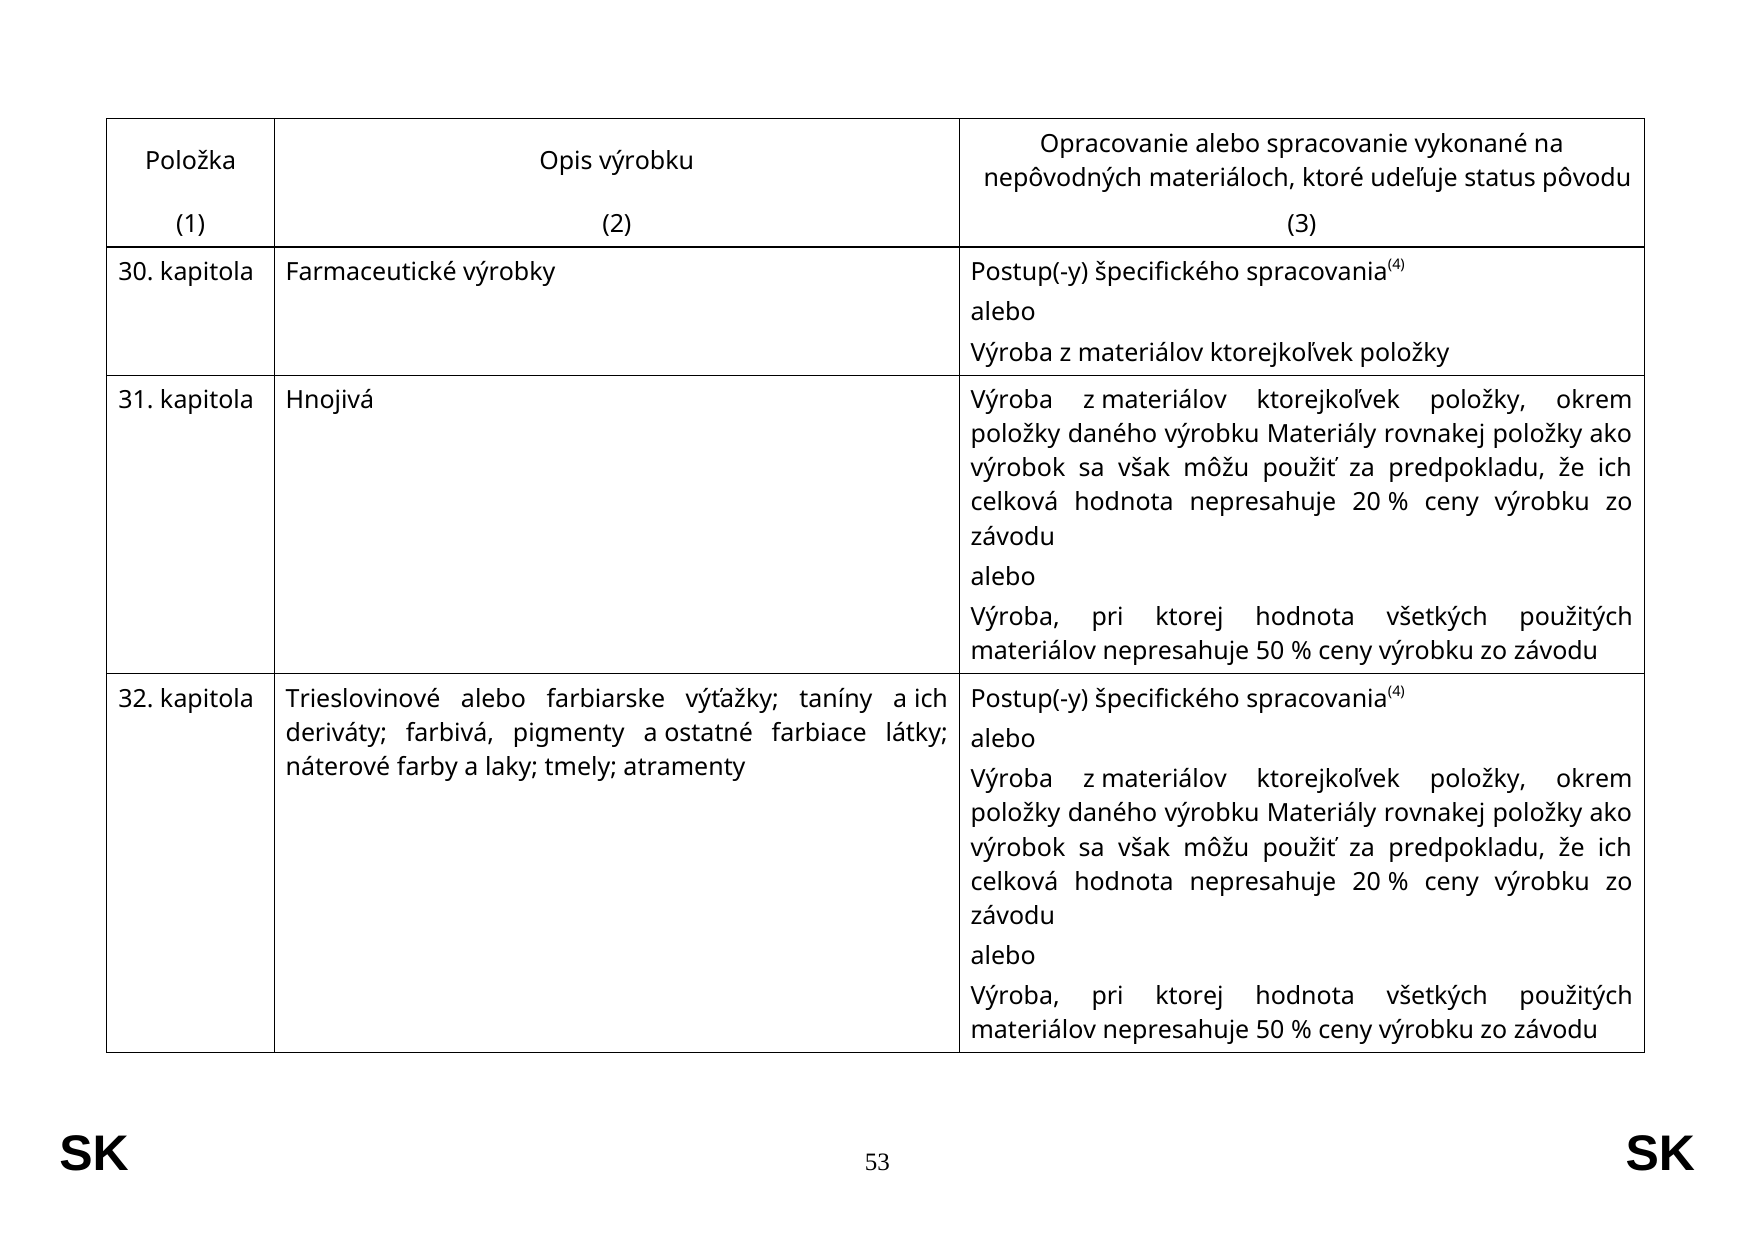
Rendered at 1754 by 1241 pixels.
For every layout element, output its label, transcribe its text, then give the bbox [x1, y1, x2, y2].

table_cell (3) [960, 200, 1644, 246]
table_header Položka [107, 119, 274, 200]
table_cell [960, 674, 1644, 1052]
table_cell 30. kapitola [107, 248, 274, 374]
table_cell Výroba z materiálov ktorejkoľvek položky, okrem položky daného výrobku Materiály rovnakej položky ako výrobok sa však môžu použiť za predpokladu, že ich celková hodnota nepresahuje 20 % ceny výrobku zo závodu alebo Výroba, pri ktorej hodnota všetkých použitých materiálov nepresahuje 50 % ceny výrobku zo závodu [960, 376, 1644, 673]
table_cell Hnojivá [275, 376, 959, 673]
table_cell (2) [275, 200, 959, 246]
table_cell 31. kapitola [107, 376, 274, 673]
table_cell (1) [107, 200, 274, 246]
table_cell Trieslovinové alebo farbiarske výťažky; taníny a ich deriváty; farbivá, pigmenty a ostatné farbiace látky; náterové farby a laky; tmely; atramenty [275, 674, 959, 1052]
table_cell Farmaceutické výrobky [275, 248, 959, 374]
table_cell Postup(-y) špecifického spracovania(4) alebo Výroba z materiálov ktorejkoľvek položky [960, 248, 1644, 374]
table_cell 32. kapitola [107, 674, 274, 1052]
table_header Opis výrobku [275, 119, 959, 200]
table_header Opracovanie alebo spracovanie vykonané na nepôvodných materiáloch, ktoré udeľuje status pôvodu [960, 119, 1644, 200]
